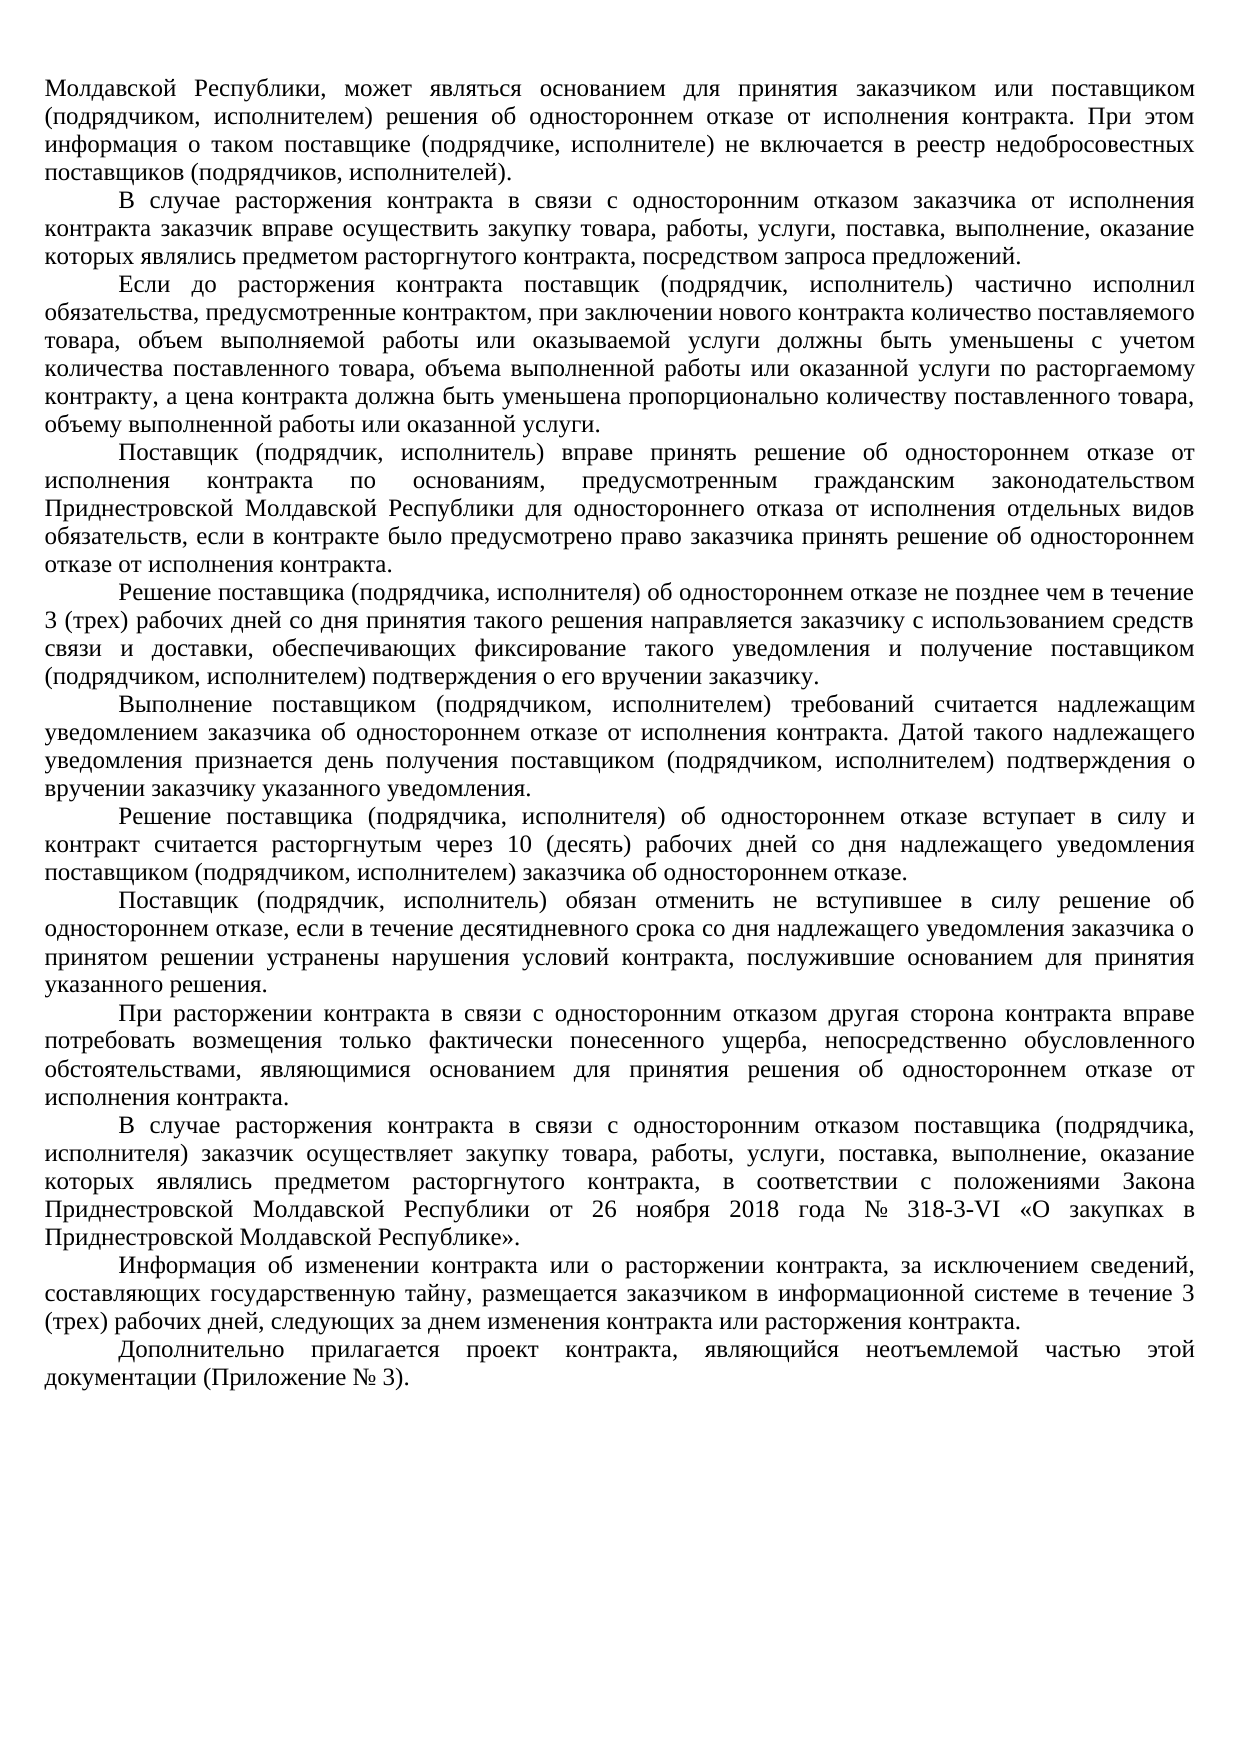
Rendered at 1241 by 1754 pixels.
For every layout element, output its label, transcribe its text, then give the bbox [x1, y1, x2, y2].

text Решение поставщика (подрядчика, исполнителя) об одностороннем отказе вступает в силу и контракт считается расторгнутым через 10 (десять) рабочих дней со дня надлежащего уведомления поставщиком (подрядчиком, исполнителем) заказчика об одностороннем отказе. [44, 802, 1196, 886]
text Выполнение поставщиком (подрядчиком, исполнителем) требований считается надлежащим уведомлением заказчика об одностороннем отказе от исполнения контракта. Датой такого надлежащего уведомления признается день получения поставщиком (подрядчиком, исполнителем) подтверждения о вручении заказчику указанного уведомления. [44, 690, 1196, 802]
text При расторжении контракта в связи с односторонним отказом другая сторона контракта вправе потребовать возмещения только фактически понесенного ущерба, непосредственно обусловленного обстоятельствами, являющимися основанием для принятия решения об одностороннем отказе от исполнения контракта. [44, 998, 1196, 1111]
text Если до расторжения контракта поставщик (подрядчик, исполнитель) частично исполнил обязательства, предусмотренные контрактом, при заключении нового контракта количество поставляемого товара, объем выполняемой работы или оказываемой услуги должны быть уменьшены с учетом количества поставленного товара, объема выполненной работы или оказанной услуги по расторгаемому контракту, а цена контракта должна быть уменьшена пропорционально количеству поставленного товара, объему выполненной работы или оказанной услуги. [44, 270, 1196, 438]
text Поставщик (подрядчик, исполнитель) обязан отменить не вступившее в силу решение об одностороннем отказе, если в течение десятидневного срока со дня надлежащего уведомления заказчика о принятом решении устранены нарушения условий контракта, послужившие основанием для принятия указанного решения. [44, 886, 1196, 998]
text Информация об изменении контракта или о расторжении контракта, за исключением сведений, составляющих государственную тайну, размещается заказчиком в информационной системе в течение 3 (трех) рабочих дней, следующих за днем изменения контракта или расторжения контракта. [44, 1251, 1196, 1335]
text В случае расторжения контракта в связи с односторонним отказом заказчика от исполнения контракта заказчик вправе осуществить закупку товара, работы, услуги, поставка, выполнение, оказание которых являлись предметом расторгнутого контракта, посредством запроса предложений. [44, 186, 1196, 270]
text В случае расторжения контракта в связи с односторонним отказом поставщика (подрядчика, исполнителя) заказчик осуществляет закупку товара, работы, услуги, поставка, выполнение, оказание которых являлись предметом расторгнутого контракта, в соответствии с положениями Закона Приднестровской Молдавской Республики от 26 ноября 2018 года № 318-3-VI «О закупках в Приднестровской Молдавской Республике». [44, 1111, 1196, 1251]
text Дополнительно прилагается проект контракта, являющийся неотъемлемой частью этой документации (Приложение № 3). [44, 1335, 1196, 1391]
text Решение поставщика (подрядчика, исполнителя) об одностороннем отказе не позднее чем в течение 3 (трех) рабочих дней со дня принятия такого решения направляется заказчику с использованием средств связи и доставки, обеспечивающих фиксирование такого уведомления и получение поставщиком (подрядчиком, исполнителем) подтверждения о его вручении заказчику. [44, 578, 1196, 690]
text Поставщик (подрядчик, исполнитель) вправе принять решение об одностороннем отказе от исполнения контракта по основаниям, предусмотренным гражданским законодательством Приднестровской Молдавской Республики для одностороннего отказа от исполнения отдельных видов обязательств, если в контракте было предусмотрено право заказчика принять решение об одностороннем отказе от исполнения контракта. [44, 438, 1196, 578]
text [44, 74, 1196, 186]
